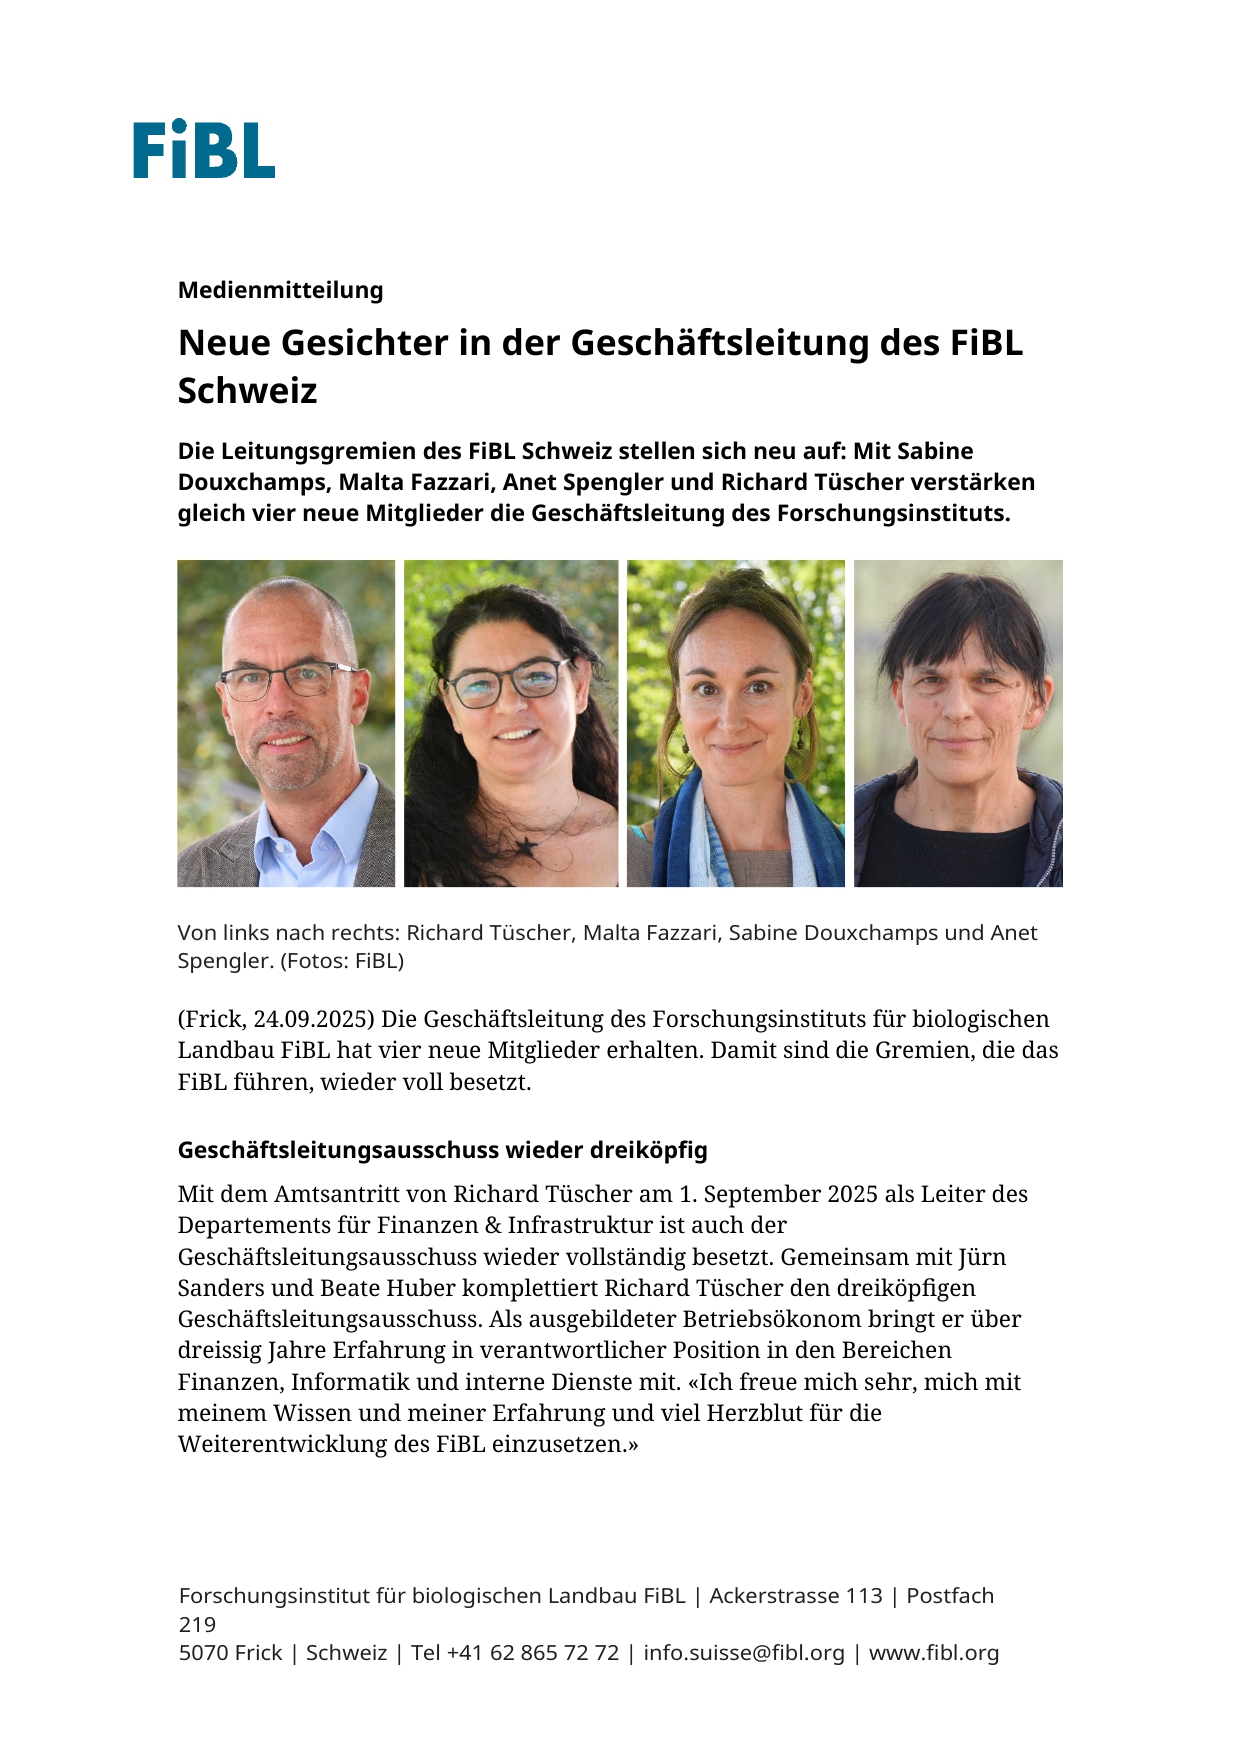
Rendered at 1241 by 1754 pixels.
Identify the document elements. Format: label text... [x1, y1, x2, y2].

picture [133, 118, 275, 178]
text Mit dem Amtsantritt von Richard Tüscher am 1. September 2025 als Leiter des Departements für Finanzen & Infrastruktur ist auch der Geschäftsleitungsausschuss wieder vollständig besetzt. Gemeinsam mit Jürn Sanders und Beate Huber komplettiert Richard Tüscher den dreiköpfigen Geschäftsleitungsausschuss. Als ausgebildeter Betriebsökonom bringt er über dreissig Jahre Erfahrung in verantwortlicher Position in den Bereichen Finanzen, Informatik und interne Dienste mit. «Ich freue mich sehr, mich mit meinem Wissen und meiner Erfahrung und viel Herzblut für die Weiterentwicklung des FiBL einzusetzen.» [177, 1178, 1063, 1459]
picture [210, 134, 219, 144]
text Medienmitteilung [177, 274, 1063, 305]
picture [210, 156, 222, 167]
text Von links nach rechts: Richard Tüscher, Malta Fazzari, Sabine Douxchamps und Anet Spengler. (Fotos: FiBL) [177, 918, 1122, 974]
text Die Leitungsgremien des FiBL Schweiz stellen sich neu auf: Mit Sabine Douxchamps, Malta Fazzari, Anet Spengler und Richard Tüscher verstärken gleich vier neue Mitglieder die Geschäftsleitung des Forschungsinstituts. [177, 435, 1063, 528]
text (Frick, 24.09.2025) Die Geschäftsleitung des Forschungsinstituts für biologischen Landbau FiBL hat vier neue Mitglieder erhalten. Damit sind die Gremien, die das FiBL führen, wieder voll besetzt. [177, 1003, 1063, 1097]
text Neue Gesichter in der Geschäftsleitung des FiBL Schweiz [177, 317, 1063, 414]
text Geschäftsleitungsausschuss wieder dreiköpfig [177, 1134, 1063, 1165]
picture [177, 553, 1063, 893]
